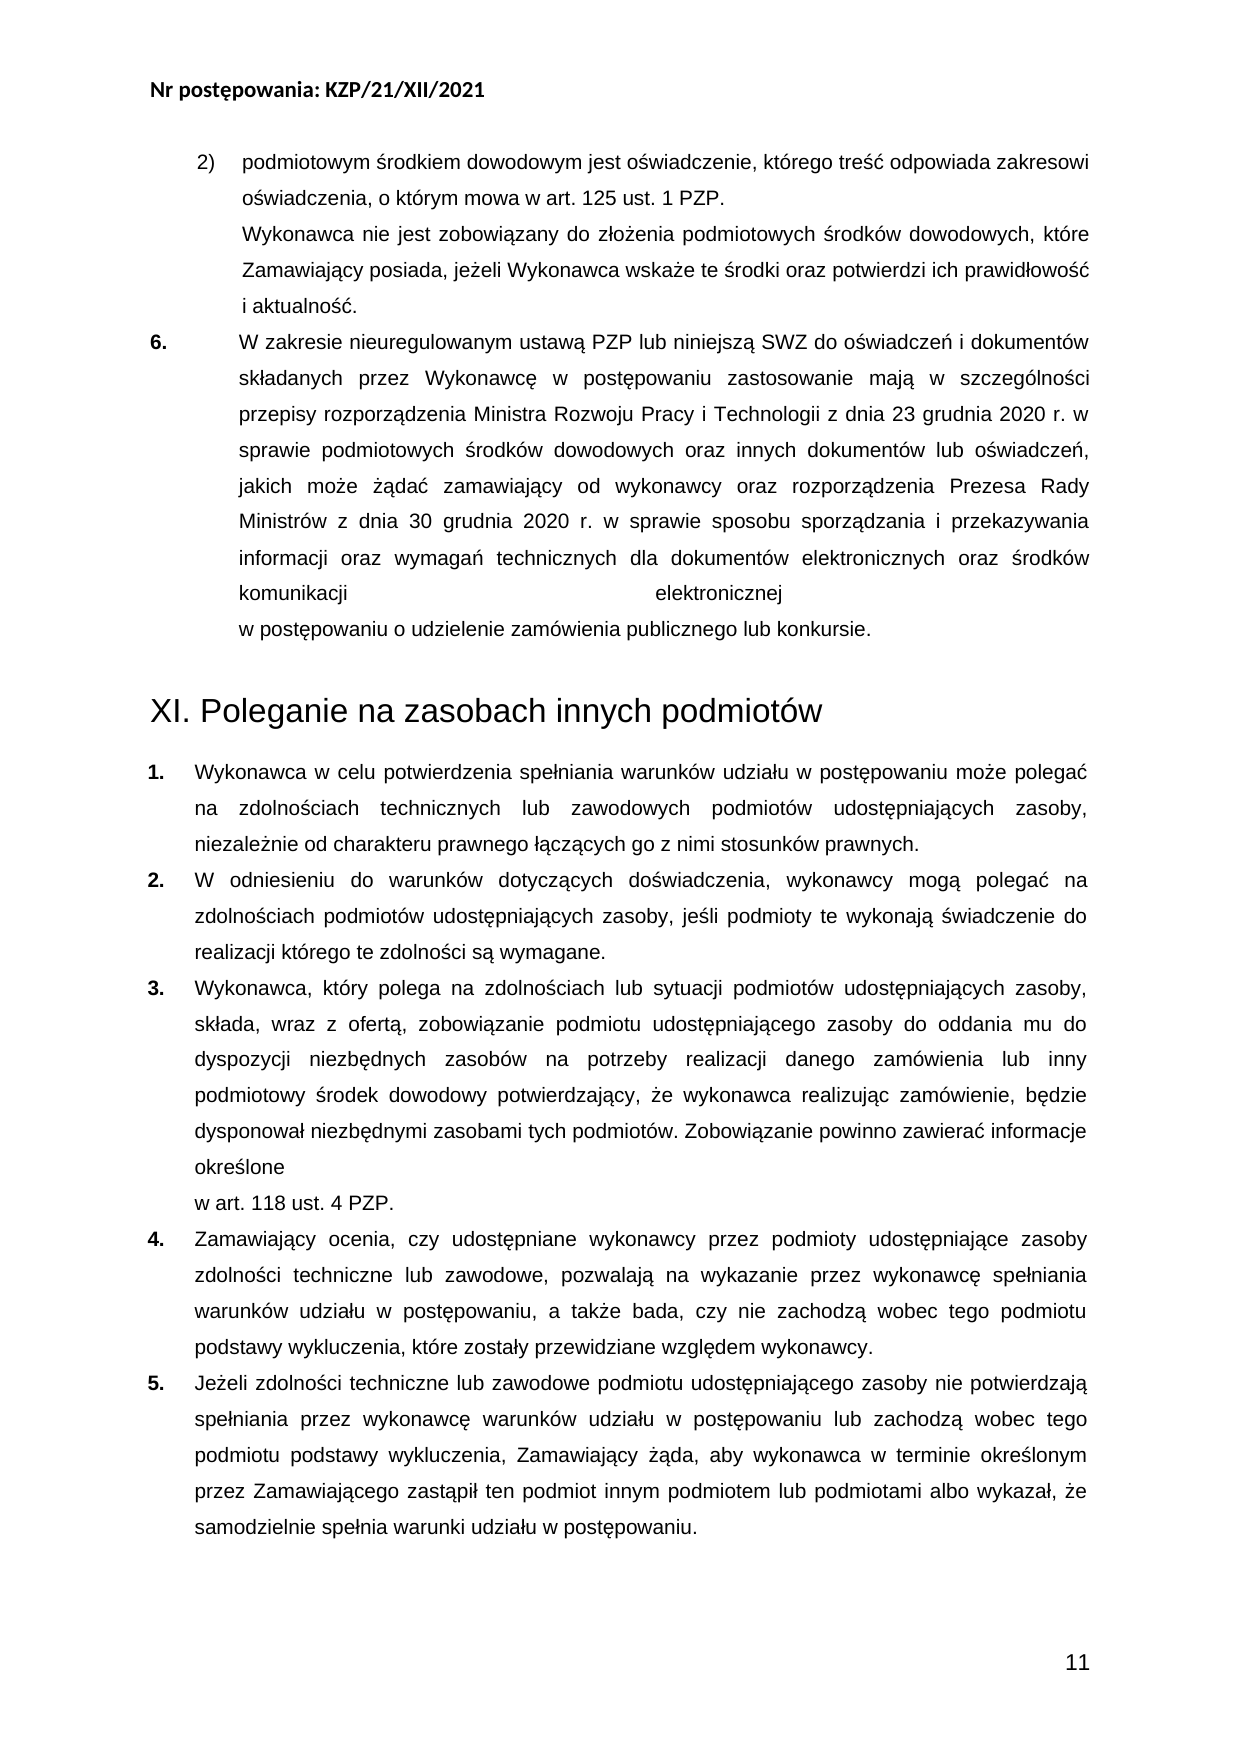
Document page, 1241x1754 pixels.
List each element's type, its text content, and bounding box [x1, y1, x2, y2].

list Jeżeli zdolności techniczne lub zawodowe podmiotu udostępniającego zasoby nie potwierdzają spełniania przez wykonawcę warunków udziału w postępowaniu lub zachodzą wobec tego podmiotu podstawy wykluczenia, Zamawiający żąda, aby wykonawca w terminie określonym przez Zamawiającego zastąpił ten podmiot innym podmiotem lub podmiotami albo wykazał, że samodzielnie spełnia warunki udziału w postępowaniu. [147, 1371, 1088, 1538]
list W zakresie nieuregulowanym ustawą PZP lub niniejszą SWZ do oświadczeń i dokumentów składanych przez Wykonawcę w postępowaniu zastosowanie mają w szczególności przepisy rozporządzenia Ministra Rozwoju Pracy i Technologii z dnia 23 grudnia 2020 r. w sprawie podmiotowych środków dowodowych oraz innych dokumentów lub oświadczeń, jakich może żądać zamawiający od wykonawcy oraz rozporządzenia Prezesa Rady Ministrów z dnia 30 grudnia 2020 r. w sprawie sposobu sporządzania i przekazywania informacji oraz wymagań technicznych dla dokumentów elektronicznych oraz środków komunikacji elektronicznej w postępowaniu o udzielenie zamówienia publicznego lub konkursie. [150, 330, 1090, 641]
subtitle XI. Poleganie na zasobach innych podmiotów [150, 691, 1090, 729]
list Wykonawca w celu potwierdzenia spełniania warunków udziału w postępowaniu może polegać na zdolnościach technicznych lub zawodowych podmiotów udostępniających zasoby, niezależnie od charakteru prawnego łączących go z nimi stosunków prawnych. [147, 760, 1088, 856]
text Wykonawca nie jest zobowiązany do złożenia podmiotowych środków dowodowych, które Zamawiający posiada, jeżeli Wykonawca wskaże te środki oraz potwierdzi ich prawidłowość i aktualność. [242, 222, 1090, 318]
list Zamawiający ocenia, czy udostępniane wykonawcy przez podmioty udostępniające zasoby zdolności techniczne lub zawodowe, pozwalają na wykazanie przez wykonawcę spełniania warunków udziału w postępowaniu, a także bada, czy nie zachodzą wobec tego podmiotu podstawy wykluczenia, które zostały przewidziane względem wykonawcy. [147, 1227, 1088, 1359]
list W odniesieniu do warunków dotyczących doświadczenia, wykonawcy mogą polegać na zdolnościach podmiotów udostępniających zasoby, jeśli podmioty te wykonają świadczenie do realizacji którego te zdolności są wymagane. [147, 868, 1088, 963]
list Wykonawca, który polega na zdolnościach lub sytuacji podmiotów udostępniających zasoby, składa, wraz z ofertą, zobowiązanie podmiotu udostępniającego zasoby do oddania mu do dyspozycji niezbędnych zasobów na potrzeby realizacji danego zamówienia lub inny podmiotowy środek dowodowy potwierdzający, że wykonawca realizując zamówienie, będzie dysponował niezbędnymi zasobami tych podmiotów. Zobowiązanie powinno zawierać informacje określone w art. 118 ust. 4 PZP. [147, 975, 1088, 1215]
text 2) podmiotowym środkiem dowodowym jest oświadczenie, którego treść odpowiada zakresowi oświadczenia, o którym mowa w art. 125 ust. 1 PZP. [197, 150, 1090, 210]
